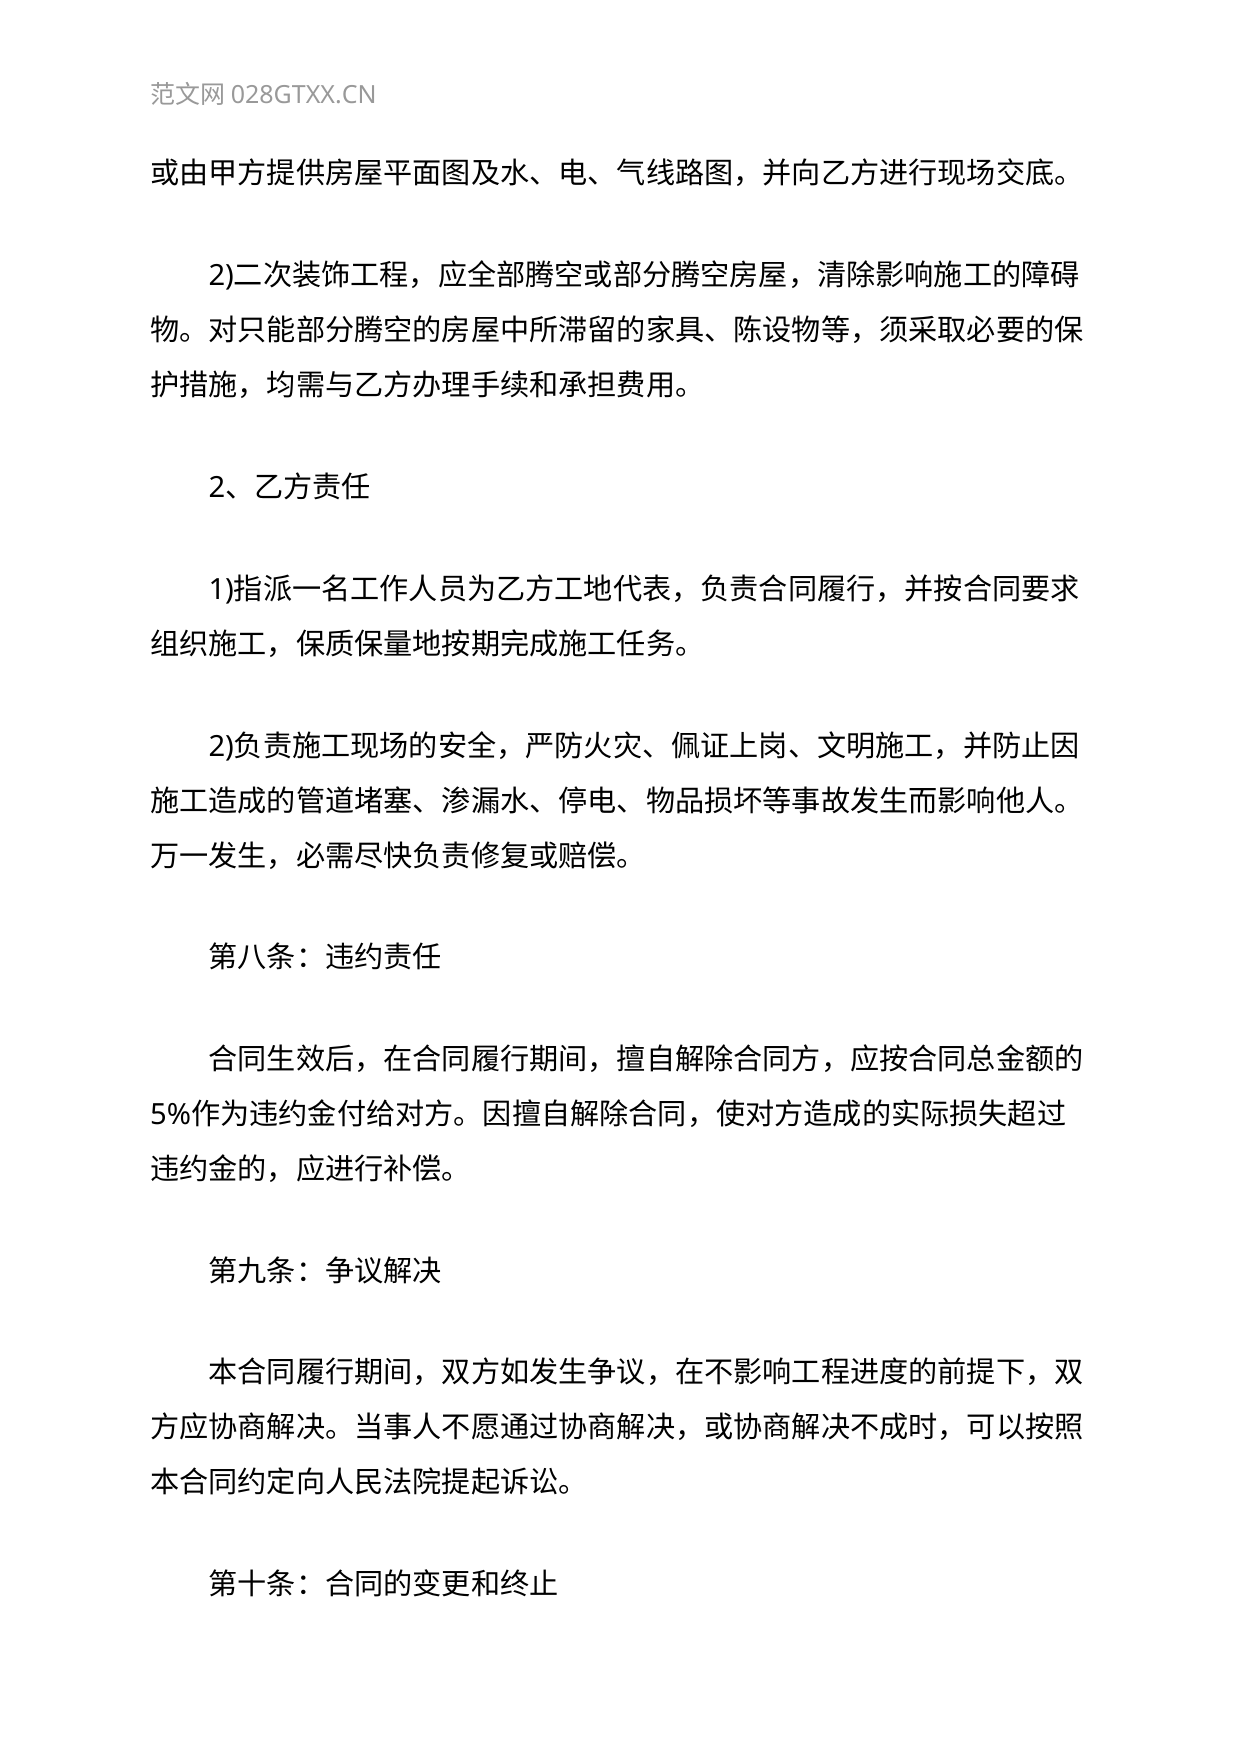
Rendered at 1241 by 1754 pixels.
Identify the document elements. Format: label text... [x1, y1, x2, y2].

text 第十条：合同的变更和终止 [150, 1561, 1090, 1603]
text 2、乙方责任 [150, 463, 1090, 506]
text 第九条：争议解决 [150, 1247, 1090, 1289]
text 2)负责施工现场的安全，严防火灾、佩证上岗、文明施工，并防止因施工造成的管道堵塞、渗漏水、停电、物品损坏等事故发生而影响他人。万一发生，必需尽快负责修复或赔偿。 [150, 722, 1090, 874]
text 1)指派一名工作人员为乙方工地代表，负责合同履行，并按合同要求组织施工，保质保量地按期完成施工任务。 [150, 565, 1090, 663]
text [150, 150, 1090, 192]
text 合同生效后，在合同履行期间，擅自解除合同方，应按合同总金额的5%作为违约金付给对方。因擅自解除合同，使对方造成的实际损失超过违约金的，应进行补偿。 [150, 1036, 1090, 1188]
text 2)二次装饰工程，应全部腾空或部分腾空房屋，清除影响施工的障碍物。对只能部分腾空的房屋中所滞留的家具、陈设物等，须采取必要的保护措施，均需与乙方办理手续和承担费用。 [150, 252, 1090, 404]
text 第八条：违约责任 [150, 934, 1090, 976]
text 本合同履行期间，双方如发生争议，在不影响工程进度的前提下，双方应协商解决。当事人不愿通过协商解决，或协商解决不成时，可以按照本合同约定向人民法院提起诉讼。 [150, 1349, 1090, 1501]
